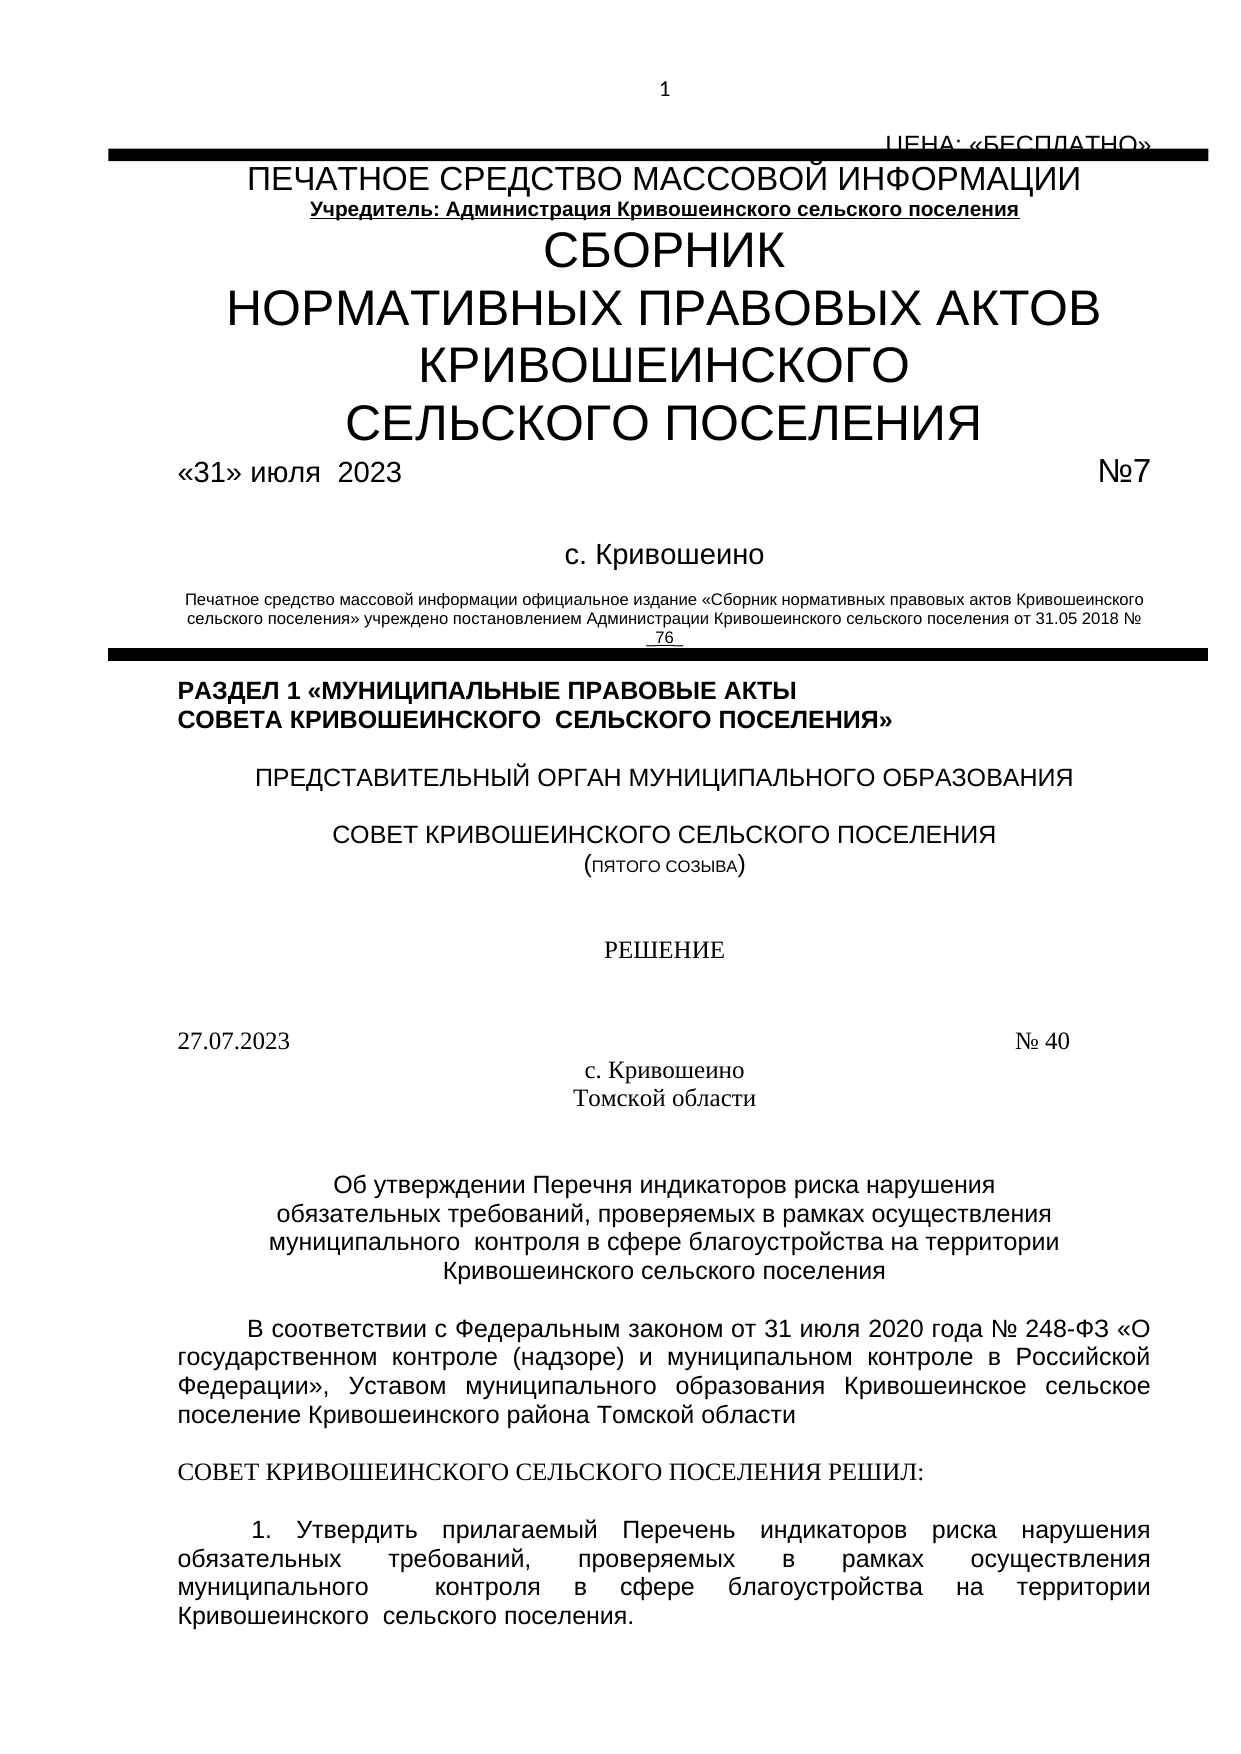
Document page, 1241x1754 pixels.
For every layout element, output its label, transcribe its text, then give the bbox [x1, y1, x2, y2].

text Печатное средство массовой информации официальное издание «Сборник нормативных правовых актов Кривошеинского сельского поселения» учреждено постановлением Администрации Кривошеинского сельского поселения от 31.05 2018 № _76_ [177, 590, 1152, 647]
text Учредитель: Администрация Кривошеинского сельского поселения [177, 197, 1152, 221]
text ЦЕНА: «БЕСПЛАТНО» [177, 130, 1152, 148]
text Кривошеинского сельского поселения [177, 1256, 1152, 1285]
text РАЗДЕЛ 1 «МУНИЦИПАЛЬНЫЕ ПРАВОВЫЕ АКТЫ [177, 676, 1152, 705]
text 27.07.2023 № 40 [177, 1026, 1152, 1055]
text (ПЯТОГО СОЗЫВА) [177, 849, 1152, 877]
text СОВЕТА КРИВОШЕИНСКОГО СЕЛЬСКОГО ПОСЕЛЕНИЯ» [177, 705, 1152, 734]
text СОВЕТ КРИВОШЕИНСКОГО СЕЛЬСКОГО ПОСЕЛЕНИЯ [177, 820, 1152, 849]
text с. Кривошеино [177, 537, 1152, 571]
text СБОРНИК [177, 221, 1152, 278]
text Об утверждении Перечня индикаторов риска нарушения [177, 1170, 1152, 1198]
text ПЕЧАТНОЕ СРЕДСТВО МАССОВОЙ ИНФОРМАЦИИ [177, 162, 1152, 197]
text 1. Утвердить прилагаемый Перечень индикаторов риска нарушения обязательных требований, проверяемых в рамках осуществления муниципального контроля в сфере благоустройства на территории Кривошеинского сельского поселения. [177, 1515, 1152, 1630]
text Томской области [177, 1083, 1152, 1112]
text с. Кривошеино [177, 1055, 1152, 1083]
text обязательных требований, проверяемых в рамках осуществления [177, 1198, 1152, 1227]
text «31» июля 2023 №7 [177, 451, 1152, 489]
text ПРЕДСТАВИТЕЛЬНЫЙ ОРГАН МУНИЦИПАЛЬНОГО ОБРАЗОВАНИЯ [177, 762, 1152, 791]
text СОВЕТ КРИВОШЕИНСКОГО СЕЛЬСКОГО ПОСЕЛЕНИЯ РЕШИЛ: [177, 1457, 1152, 1486]
text В соответствии с Федеральным законом от 31 июля 2020 года № 248-ФЗ «О государственном контроле (надзоре) и муниципальном контроле в Российской Федерации», Уставом муниципального образования Кривошеинское сельское поселение Кривошеинского района Томской области [177, 1313, 1152, 1428]
text муниципального контроля в сфере благоустройства на территории [177, 1227, 1152, 1256]
text СЕЛЬСКОГО ПОСЕЛЕНИЯ [177, 393, 1152, 451]
text НОРМАТИВНЫХ ПРАВОВЫХ АКТОВ КРИВОШЕИНСКОГО [177, 278, 1152, 393]
text РЕШЕНИЕ [177, 935, 1152, 964]
